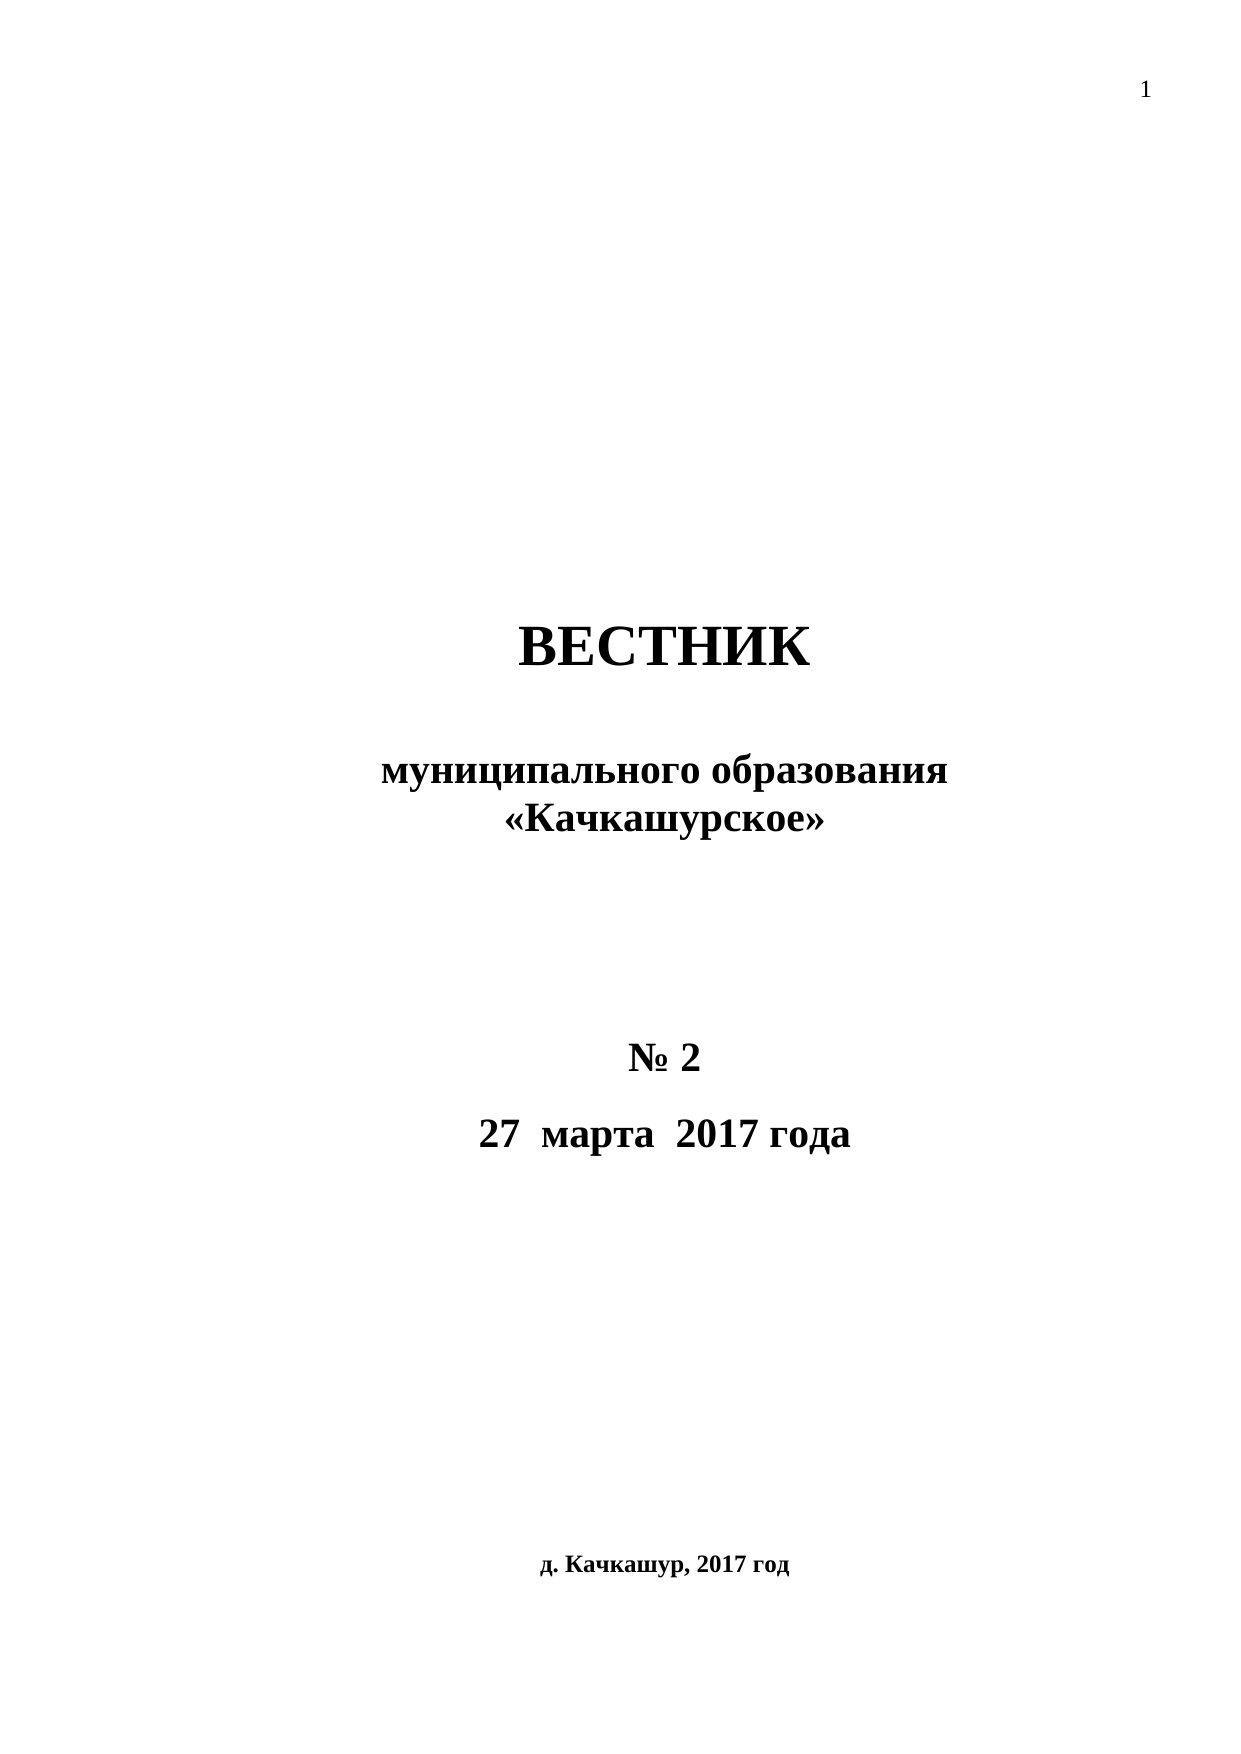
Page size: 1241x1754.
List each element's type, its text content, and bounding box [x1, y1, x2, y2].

text «Качкашурское» [177, 792, 1152, 840]
text д. Качкашур, 2017 год [177, 1549, 1152, 1578]
text муниципального образования [177, 744, 1152, 792]
text 27 марта 2017 года [177, 1109, 1152, 1157]
text ВЕСТНИК [177, 610, 1152, 677]
text № 2 [177, 1032, 1152, 1080]
